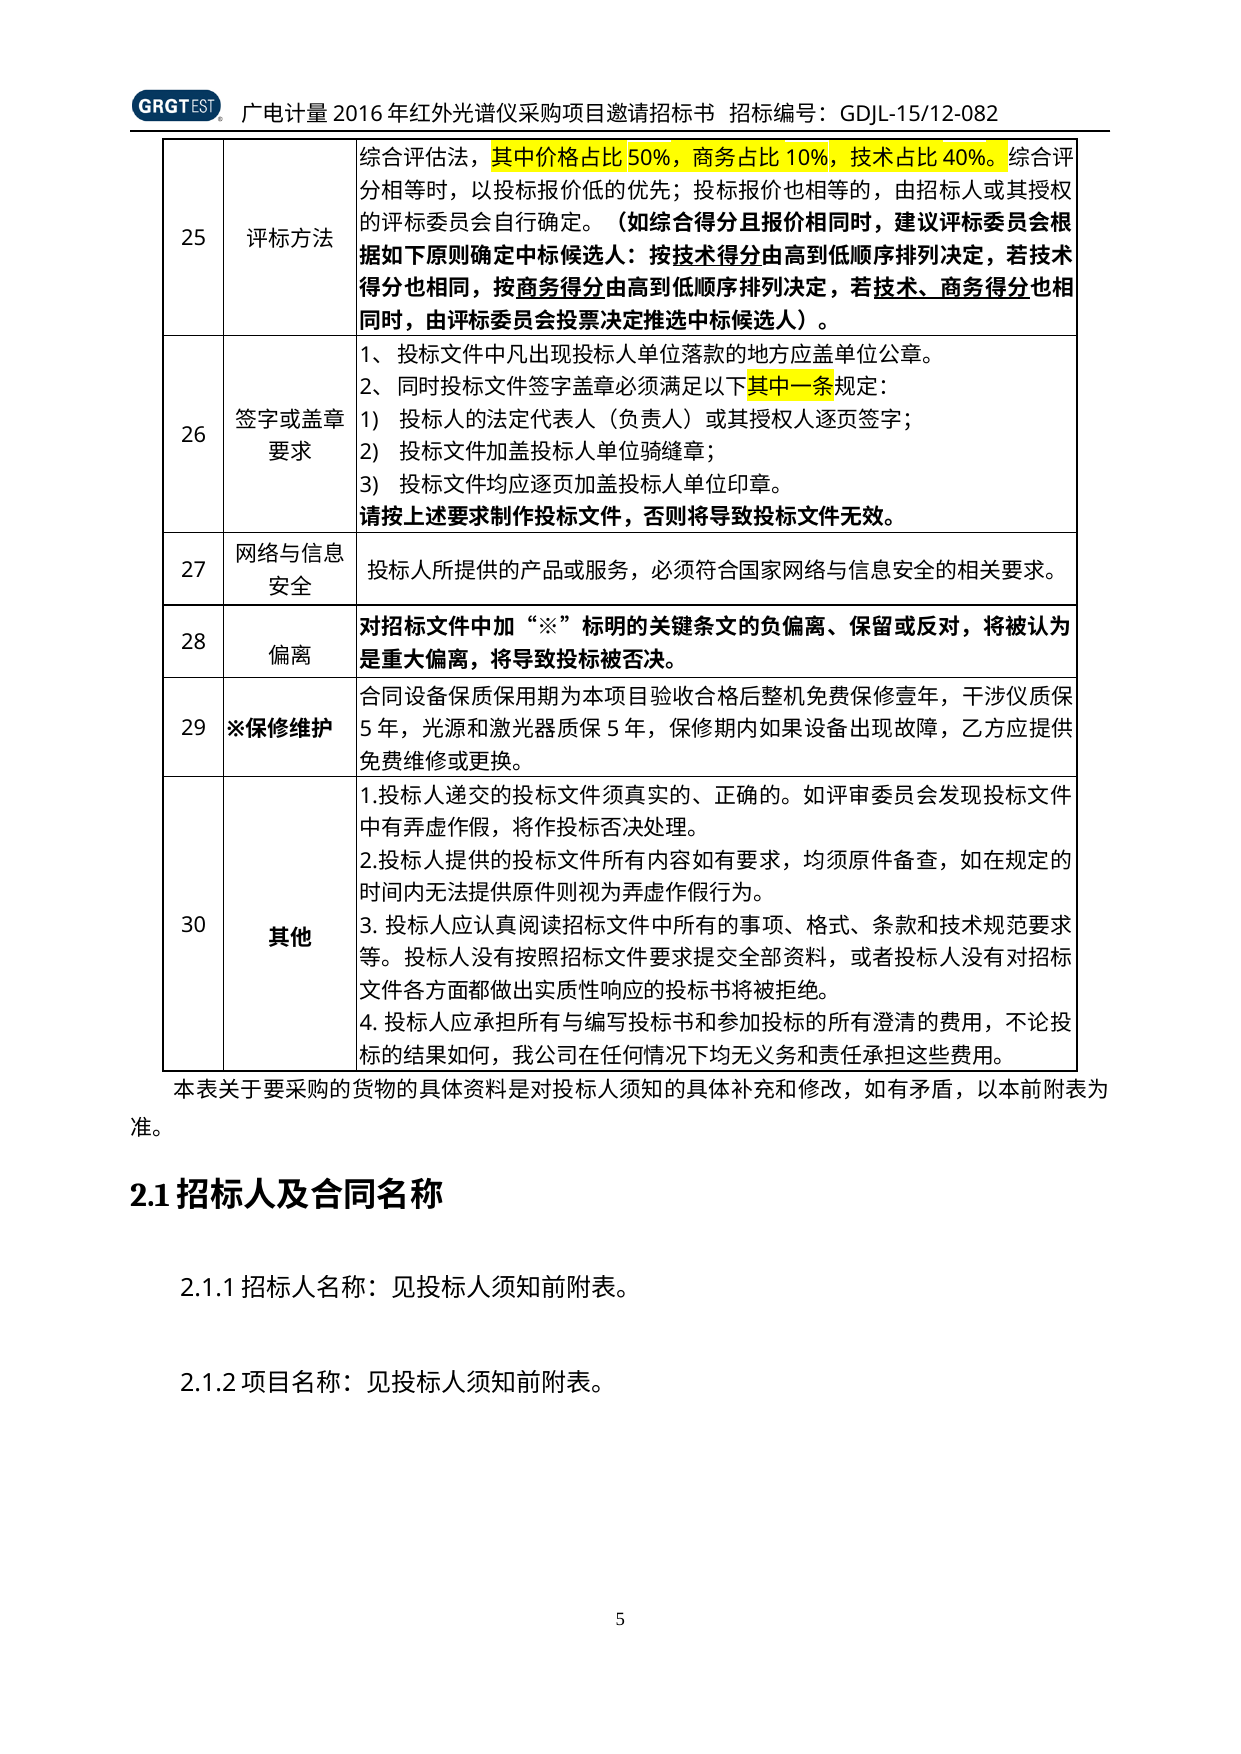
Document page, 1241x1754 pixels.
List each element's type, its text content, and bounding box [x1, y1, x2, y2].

table_cell 28 [164, 606, 223, 677]
table_cell 1.投标人递交的投标文件须真实的、正确的。如评审委员会发现投标文件中有弄虚作假，将作投标否决处理。 2.投标人提供的投标文件所有内容如有要求，均须原件备查，如在规定的时间内无法提供原件则视为弄虚作假行为。 3. 投标人应认真阅读招标文件中所有的事项、格式、条款和技术规范要求等。投标人没有按照招标文件要求提交全部资料，或者投标人没有对招标文件各方面都做出实质性响应的投标书将被拒绝。 4. 投标人应承担所有与编写投标书和参加投标的所有澄清的费用，不论投标的结果如何，我公司在任何情况下均无义务和责任承担这些费用。 [357, 777, 1076, 1070]
table_cell 评标方法 [224, 140, 356, 335]
table_cell 综合评估法，其中价格占比50%，商务占比10%，技术占比40%。综合评分相等时，以投标报价低的优先；投标报价也相等的，由招标人或其授权的评标委员会自行确定。（如综合得分且报价相同时，建议评标委员会根据如下原则确定中标候选人：按技术得分由高到低顺序排列决定，若技术得分也相同，按商务得分由高到低顺序排列决定，若技术、商务得分也相同时，由评标委员会投票决定推选中标候选人）。 [357, 140, 1076, 335]
table_cell 签字或盖章要求 [224, 336, 356, 531]
table_cell 30 [164, 777, 223, 1070]
table_cell 29 [164, 678, 223, 776]
subtitle 2.1招标人及合同名称 [130, 1159, 1110, 1224]
table_cell 合同设备保质保用期为本项目验收合格后整机免费保修壹年，干涉仪质保5年，光源和激光器质保5年，保修期内如果设备出现故障，乙方应提供免费维修或更换。 [357, 678, 1076, 776]
text 本表关于要采购的货物的具体资料是对投标人须知的具体补充和修改，如有矛盾，以本前附表为准。 [130, 1072, 1110, 1142]
table_cell 偏离 [224, 606, 356, 677]
table_cell 26 [164, 336, 223, 531]
text 2.1.1招标人名称：见投标人须知前附表。 [130, 1253, 1110, 1318]
table_cell 投标人所提供的产品或服务，必须符合国家网络与信息安全的相关要求。 [357, 533, 1076, 604]
text 2.1.2项目名称：见投标人须知前附表。 [130, 1348, 1110, 1413]
picture [129, 88, 224, 122]
table_cell 对招标文件中加“※”标明的关键条文的负偏离、保留或反对，将被认为是重大偏离，将导致投标被否决。 [357, 606, 1076, 677]
table_cell 投标文件中凡出现投标人单位落款的地方应盖单位公章。 同时投标文件签字盖章必须满足以下其中一条规定： 投标人的法定代表人（负责人）或其授权人逐页签字； 投标文件加盖投标人单位骑缝章； 投标文件均应逐页加盖投标人单位印章。 请按上述要求制作投标文件，否则将导致投标文件无效。 [357, 336, 1076, 531]
table_cell 网络与信息安全 [224, 533, 356, 604]
table_cell ※保修维护 [224, 678, 356, 776]
table_cell 27 [164, 533, 223, 604]
table_cell 25 [164, 140, 223, 335]
table_cell 其他 [224, 777, 356, 1070]
